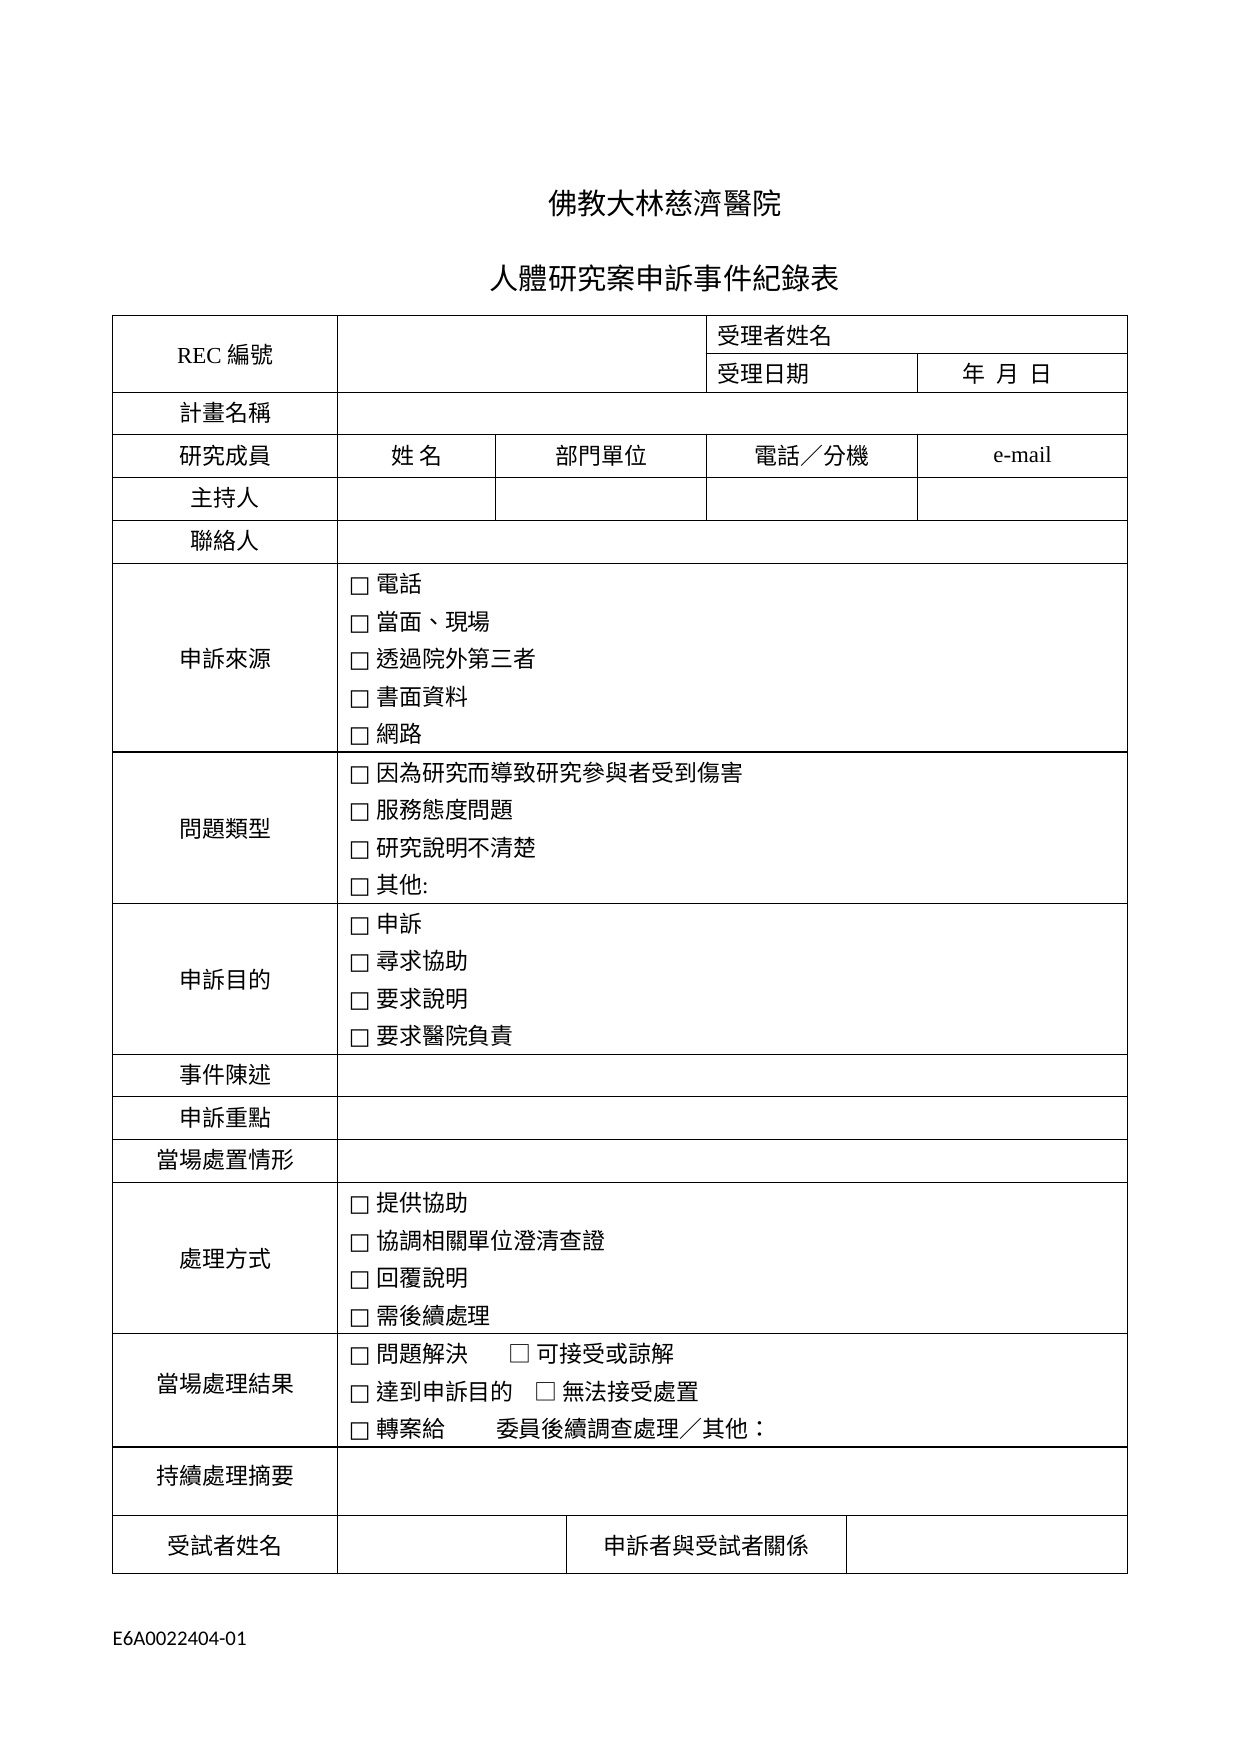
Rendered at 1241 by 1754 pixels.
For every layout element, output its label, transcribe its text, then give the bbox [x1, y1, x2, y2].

table_cell 主持人 [113, 478, 337, 520]
table_header 受理者姓名 [707, 316, 1127, 353]
table_cell 當場處理結果 [113, 1334, 337, 1446]
table_cell 申訴者與受試者關係 [567, 1516, 846, 1573]
table_cell 申訴目的 [113, 904, 337, 1053]
table_cell [707, 478, 917, 520]
table_cell 申訴來源 [113, 564, 337, 751]
table_cell e-mail [918, 435, 1127, 477]
table_cell □ 因為研究而導致研究參與者受到傷害 □ 服務態度問題 □ 研究說明不清楚 □ 其他: [338, 753, 1127, 902]
table_cell 姓 名 [338, 435, 495, 477]
table_cell □ 申訴 □ 尋求協助 □ 要求說明 □ 要求醫院負責 [338, 904, 1127, 1053]
table_header REC 編號 [113, 316, 337, 392]
table_cell [496, 478, 706, 520]
table_cell 受理日期 [707, 354, 917, 392]
table_cell 聯絡人 [113, 521, 337, 563]
list 佛教大林慈濟醫院 [201, 164, 1128, 239]
table_cell 研究成員 [113, 435, 337, 477]
table_cell 處理方式 [113, 1183, 337, 1333]
table_cell 事件陳述 [113, 1055, 337, 1096]
table_cell 受試者姓名 [113, 1516, 337, 1573]
table_cell [918, 478, 1127, 520]
table_cell [847, 1516, 1127, 1573]
table_cell [338, 1097, 1127, 1139]
list 人體研究案申訴事件紀錄表 [201, 239, 1128, 314]
table_cell [338, 478, 495, 520]
table_cell 年 月 日 [918, 354, 1127, 392]
table_header [338, 316, 706, 392]
table_cell [338, 1140, 1127, 1182]
table_cell [338, 1516, 566, 1573]
table_cell □ 問題解決 □ 可接受或諒解 □ 達到申訴目的 □ 無法接受處置 □ 轉案給 委員後續調查處理∕其他： [338, 1334, 1127, 1446]
table_cell □ 電話 □ 當面、現場 □ 透過院外第三者 □ 書面資料 □ 網路 [338, 564, 1127, 751]
table_cell [338, 1055, 1127, 1096]
table_cell 申訴重點 [113, 1097, 337, 1139]
table_cell 持續處理摘要 [113, 1448, 337, 1515]
table_cell 當場處置情形 [113, 1140, 337, 1182]
table_cell 部門單位 [496, 435, 706, 477]
table_cell 電話∕分機 [707, 435, 917, 477]
table_cell [338, 393, 1127, 434]
table_cell □ 提供協助 □ 協調相關單位澄清查證 □ 回覆說明 □ 需後續處理 [338, 1183, 1127, 1333]
table_cell 計畫名稱 [113, 393, 337, 434]
table_cell [338, 521, 1127, 563]
table_cell [338, 1448, 1127, 1515]
table_cell 問題類型 [113, 753, 337, 902]
